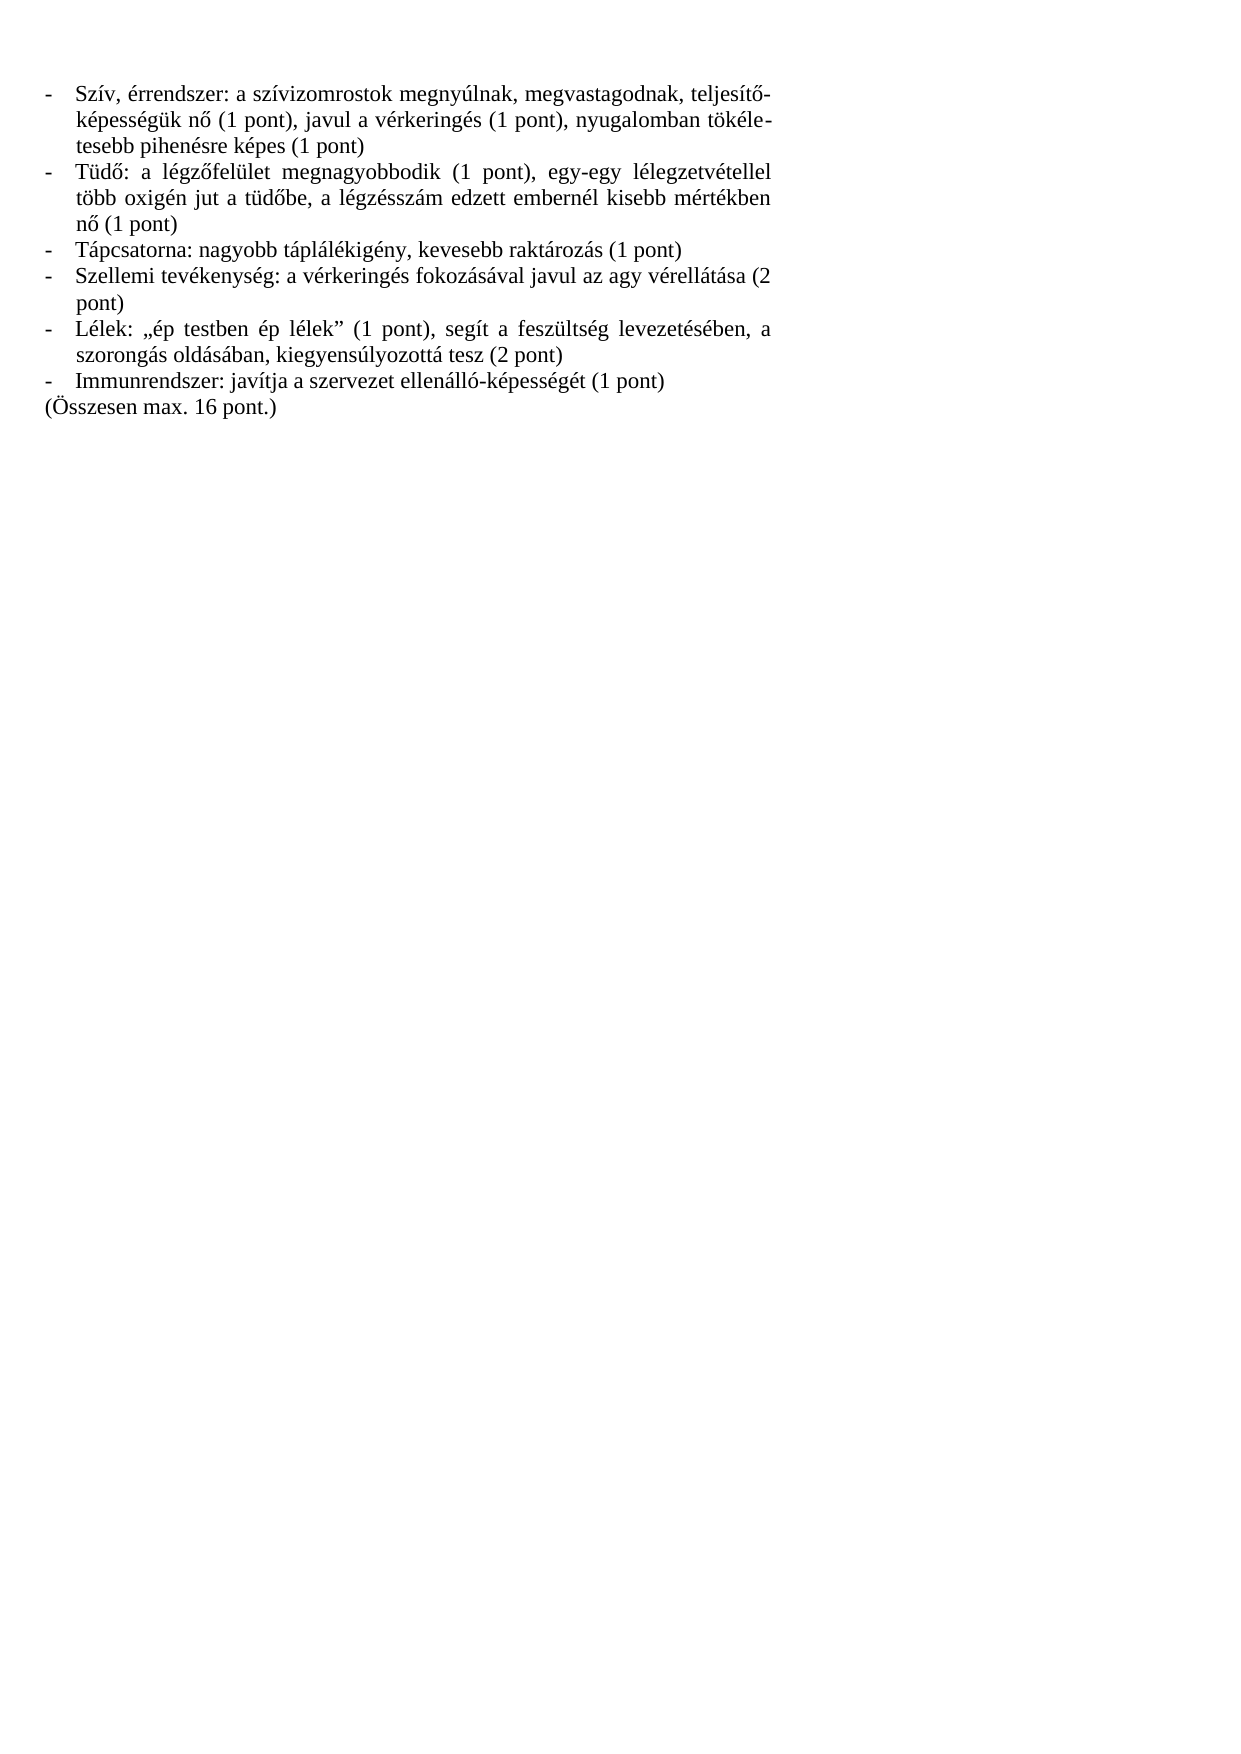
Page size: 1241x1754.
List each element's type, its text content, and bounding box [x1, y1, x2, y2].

list Immunrendszer: javítja a szervezet ellenálló-képességét (1 pont) [44, 367, 772, 393]
list Szellemi tevékenység: a vérkeringés fokozásával javul az agy vérellátása (2 pont) [44, 263, 772, 315]
list Szív, érrendszer: a szívizomrostok megnyúlnak, megvastagodnak, teljesítő- képességük nő (1 pont), javul a vérkeringés (1 pont), nyugalomban tökéletesebb pihenésre képes (1 pont) [44, 81, 772, 159]
list Tápcsatorna: nagyobb táplálékigény, kevesebb raktározás (1 pont) [44, 237, 772, 263]
text (Összesen max. 16 pont.) [44, 393, 772, 419]
list Tüdő: a légzőfelület megnagyobbodik (1 pont), egy-egy lélegzetvétellel több oxigén jut a tüdőbe, a légzésszám edzett embernél kisebb mértékben nő (1 pont) [44, 159, 772, 237]
list Lélek: „ép testben ép lélek” (1 pont), segít a feszültség levezetésében, a szorongás oldásában, kiegyensúlyozottá tesz (2 pont) [44, 315, 772, 367]
